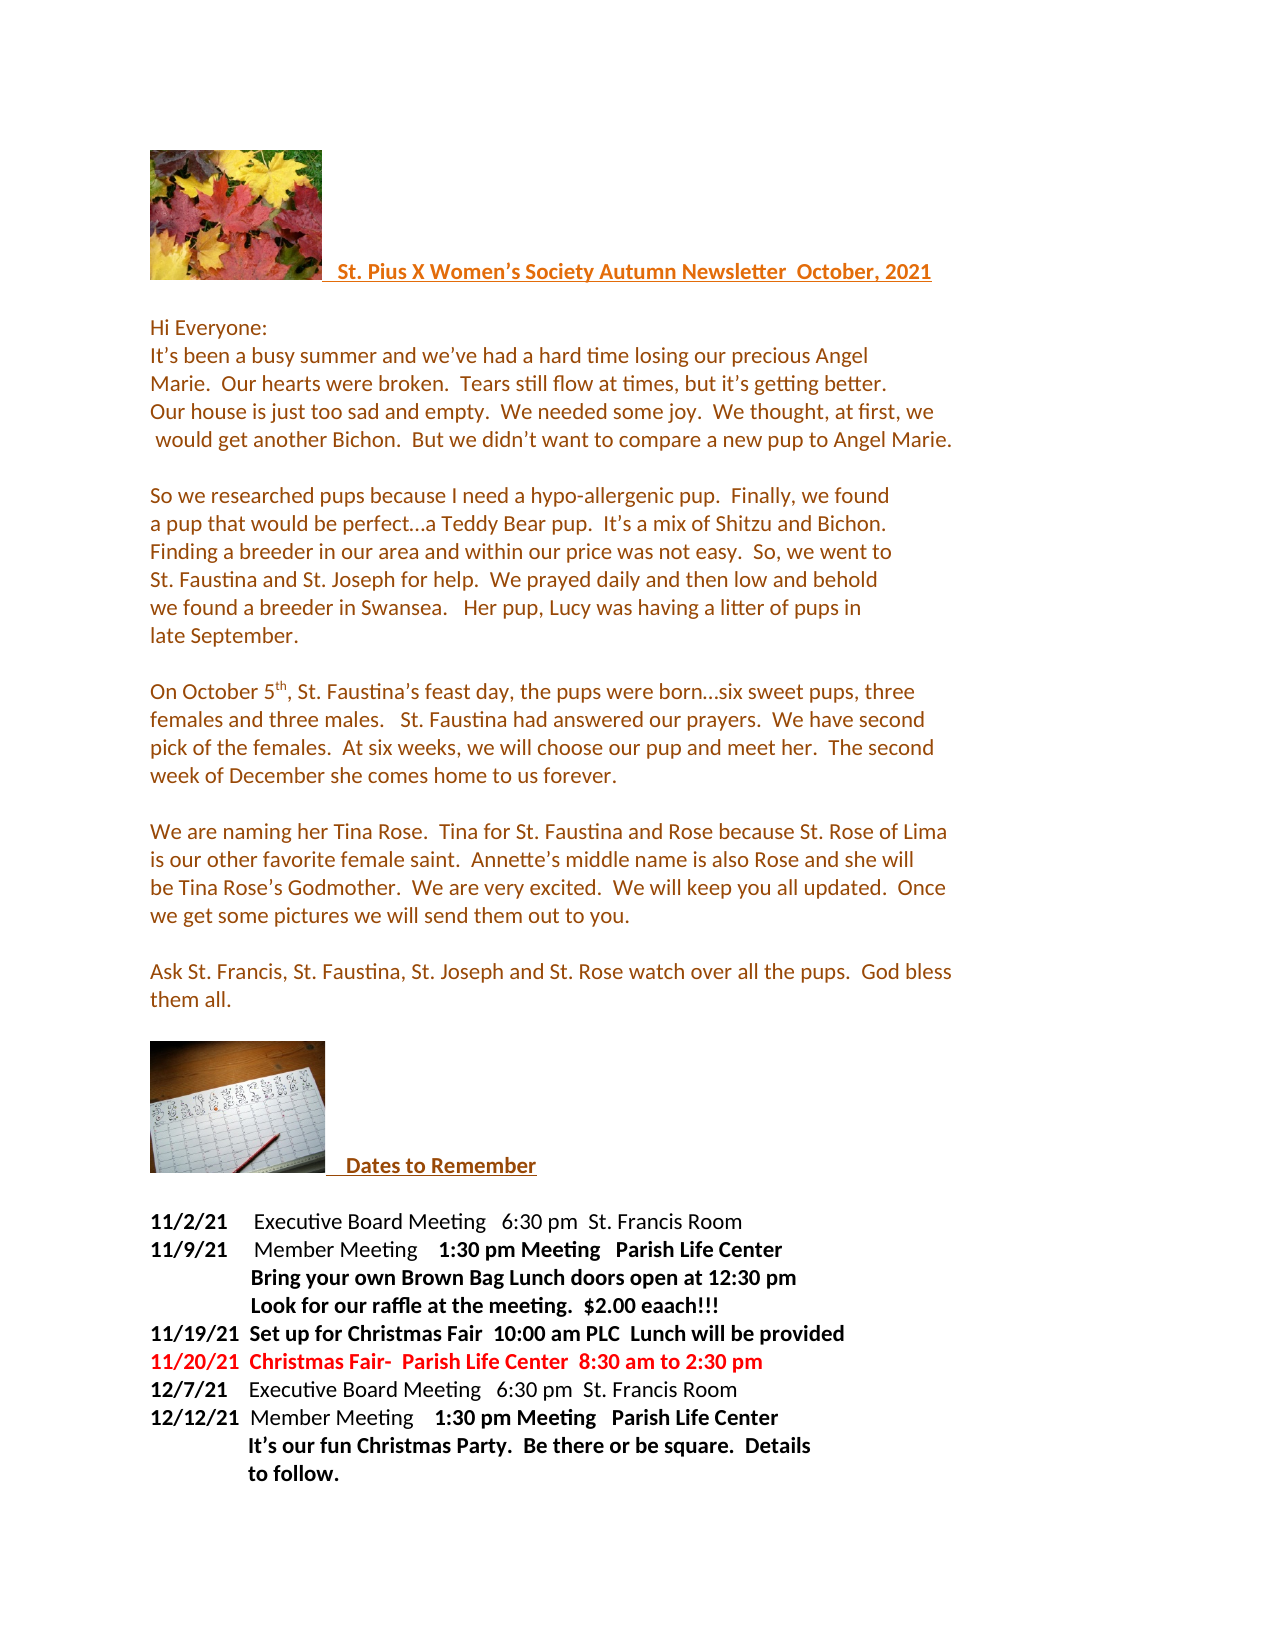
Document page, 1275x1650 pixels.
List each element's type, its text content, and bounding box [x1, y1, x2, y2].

text Bring your own Brown Bag Lunch doors open at 12:30 pm [150, 1263, 1125, 1291]
text we found a breeder in Swansea. Her pup, Lucy was having a litter of pups in [150, 593, 1125, 621]
text we get some pictures we will send them out to you. [150, 901, 1125, 929]
text So we researched pups because I need a hypo-allergenic pup. Finally, we found [150, 481, 1125, 509]
text Our house is just too sad and empty. We needed some joy. We thought, at first, we [150, 397, 1125, 425]
text 11/20/21 Christmas Fair- Parish Life Center 8:30 am to 2:30 pm [150, 1347, 1125, 1375]
text St. Faustina and St. Joseph for help. We prayed daily and then low and behold [150, 565, 1125, 593]
picture [150, 150, 322, 280]
text be Tina Rose’s Godmother. We are very excited. We will keep you all updated. Once [150, 873, 1125, 901]
text It’s our fun Christmas Party. Be there or be square. Details [150, 1431, 1125, 1459]
text We are naming her Tina Rose. Tina for St. Faustina and Rose because St. Rose of Lima [150, 817, 1125, 845]
text a pup that would be perfect…a Teddy Bear pup. It’s a mix of Shitzu and Bichon. [150, 509, 1125, 537]
text them all. [150, 985, 1125, 1013]
text 11/2/21 Executive Board Meeting 6:30 pm St. Francis Room [150, 1207, 1125, 1235]
text Ask St. Francis, St. Faustina, St. Joseph and St. Rose watch over all the pups. God bless [150, 957, 1125, 985]
picture [150, 1041, 326, 1173]
text late September. [150, 621, 1125, 649]
text 12/12/21 Member Meeting 1:30 pm Meeting Parish Life Center [150, 1403, 1125, 1431]
text week of December she comes home to us forever. [150, 761, 1125, 789]
text St. Pius X Women’s Society Autumn Newsletter October, 2021 [150, 150, 1125, 285]
text Hi Everyone: [150, 313, 1125, 341]
text 12/7/21 Executive Board Meeting 6:30 pm St. Francis Room [150, 1375, 1125, 1403]
text Finding a breeder in our area and within our price was not easy. So, we went to [150, 537, 1125, 565]
text pick of the females. At six weeks, we will choose our pup and meet her. The second [150, 733, 1125, 761]
text 11/19/21 Set up for Christmas Fair 10:00 am PLC Lunch will be provided [150, 1319, 1125, 1347]
text It’s been a busy summer and we’ve had a hard time losing our precious Angel [150, 341, 1125, 369]
text females and three males. St. Faustina had answered our prayers. We have second [150, 705, 1125, 733]
text Look for our raffle at the meeting. $2.00 eaach!!! [150, 1291, 1125, 1319]
text Dates to Remember [150, 1041, 1125, 1179]
text 11/9/21 Member Meeting 1:30 pm Meeting Parish Life Center [150, 1235, 1125, 1263]
text would get another Bichon. But we didn’t want to compare a new pup to Angel Marie. [150, 425, 1125, 453]
text is our other favorite female saint. Annette’s middle name is also Rose and she will [150, 845, 1125, 873]
text Marie. Our hearts were broken. Tears still flow at times, but it’s getting better. [150, 369, 1125, 397]
text to follow. [150, 1459, 1125, 1487]
text On October 5th, St. Faustina’s feast day, the pups were born…six sweet pups, three [150, 677, 1125, 705]
